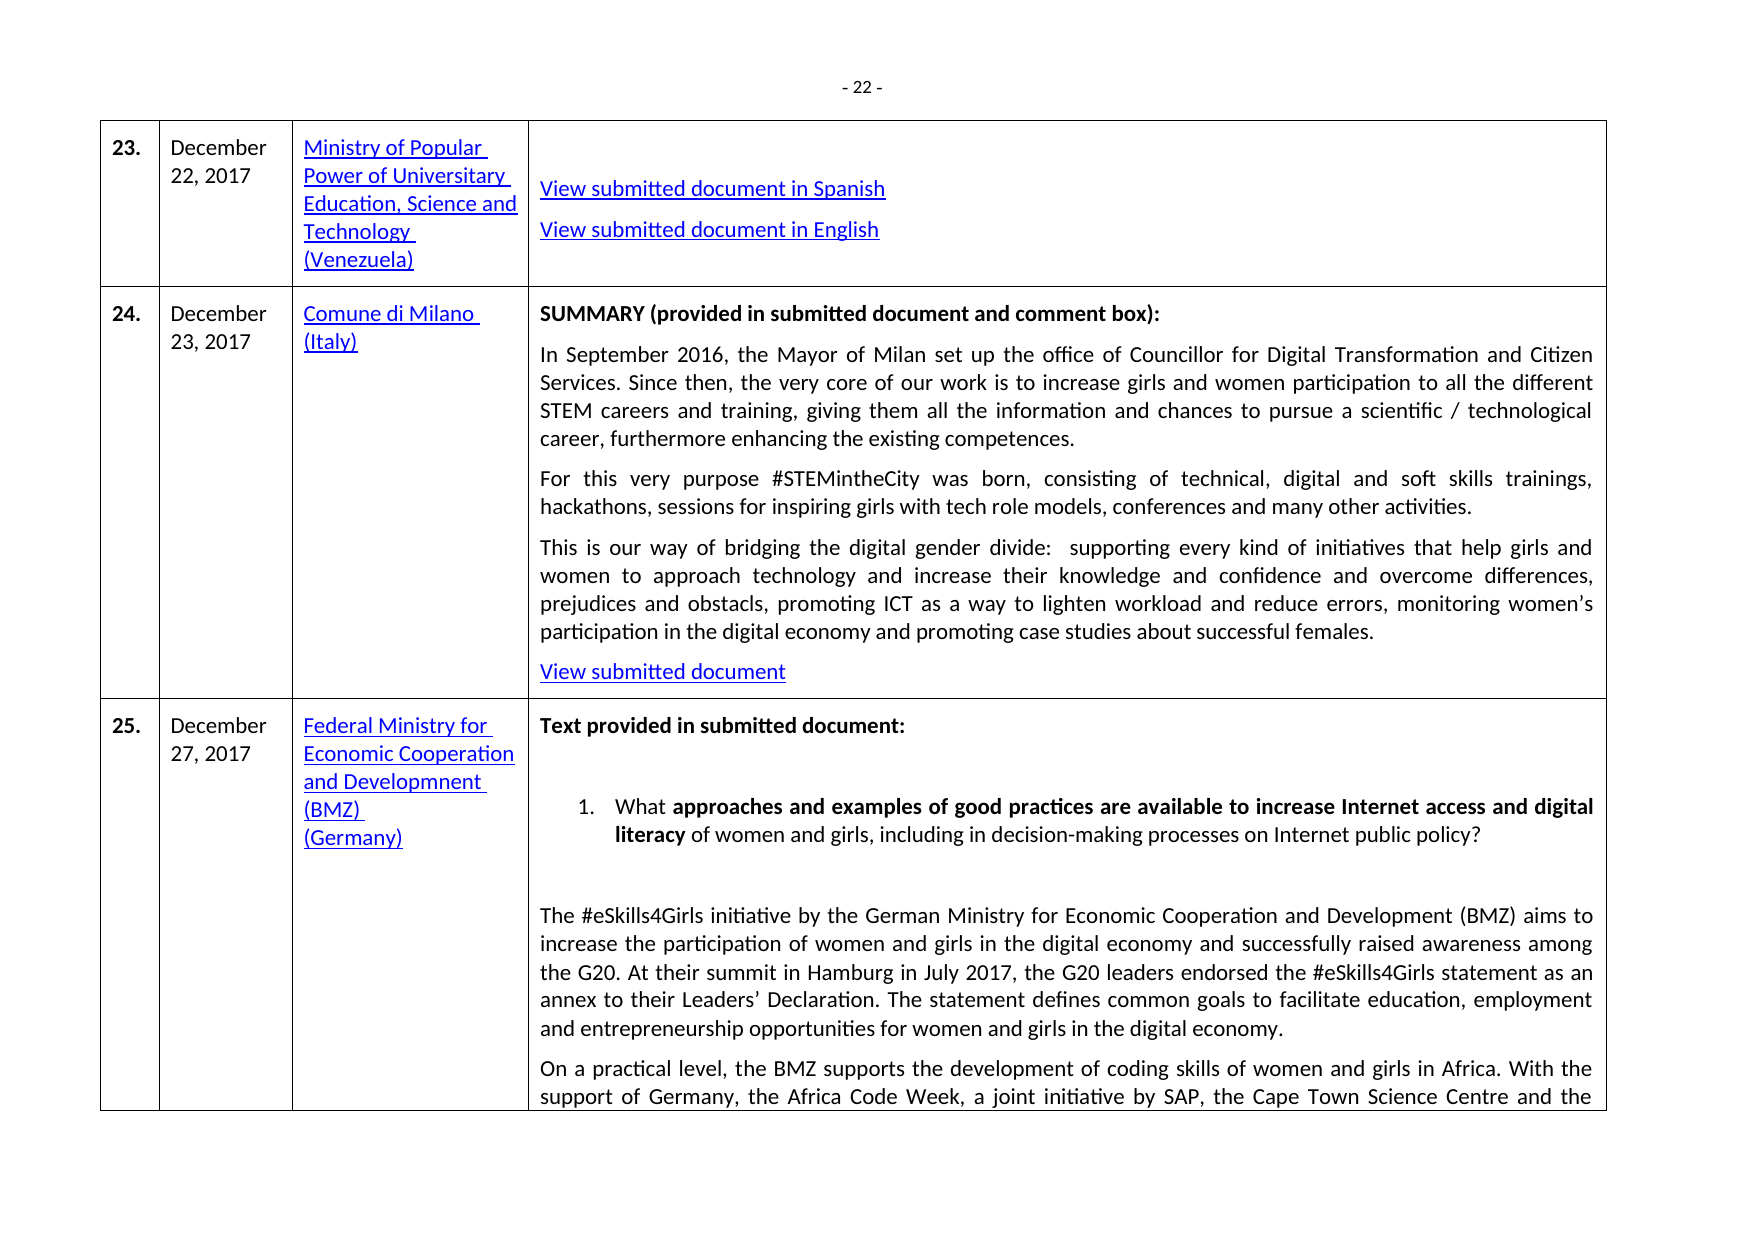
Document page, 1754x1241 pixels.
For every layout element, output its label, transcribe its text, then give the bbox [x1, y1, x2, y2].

table_cell [101, 121, 159, 286]
table_cell SUMMARY (provided in submitted document and comment box): In September 2016, the Mayor of Milan set up the office of Councillor for Digital Transformation and Citizen Services. Since then, the very core of our work is to increase girls and women participation to all the different STEM careers and training, giving them all the information and chances to pursue a scientific / technological career, furthermore enhancing the existing competences. For this very purpose #STEMintheCity was born, consisting of technical, digital and soft skills trainings, hackathons, sessions for inspiring girls with tech role models, conferences and many other activities. This is our way of bridging the digital gender divide: supporting every kind of initiatives that help girls and women to approach technology and increase their knowledge and confidence and overcome differences, prejudices and obstacls, promoting ICT as a way to lighten workload and reduce errors, monitoring women’s participation in the digital economy and promoting case studies about successful females. View submitted document [529, 287, 1606, 698]
table_cell [101, 287, 159, 698]
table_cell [529, 699, 1606, 1110]
table_cell December 22, 2017 [160, 121, 292, 286]
table_cell View submitted document in Spanish View submitted document in English [529, 121, 1606, 286]
table_cell Comune di Milano (Italy) [293, 287, 528, 698]
table_cell December 23, 2017 [160, 287, 292, 698]
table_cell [293, 699, 528, 1110]
table_cell Ministry of Popular Power of Universitary Education, Science and Technology (Venezuela) [293, 121, 528, 286]
table_cell [101, 699, 159, 1110]
table_cell December 27, 2017 [160, 699, 292, 1110]
